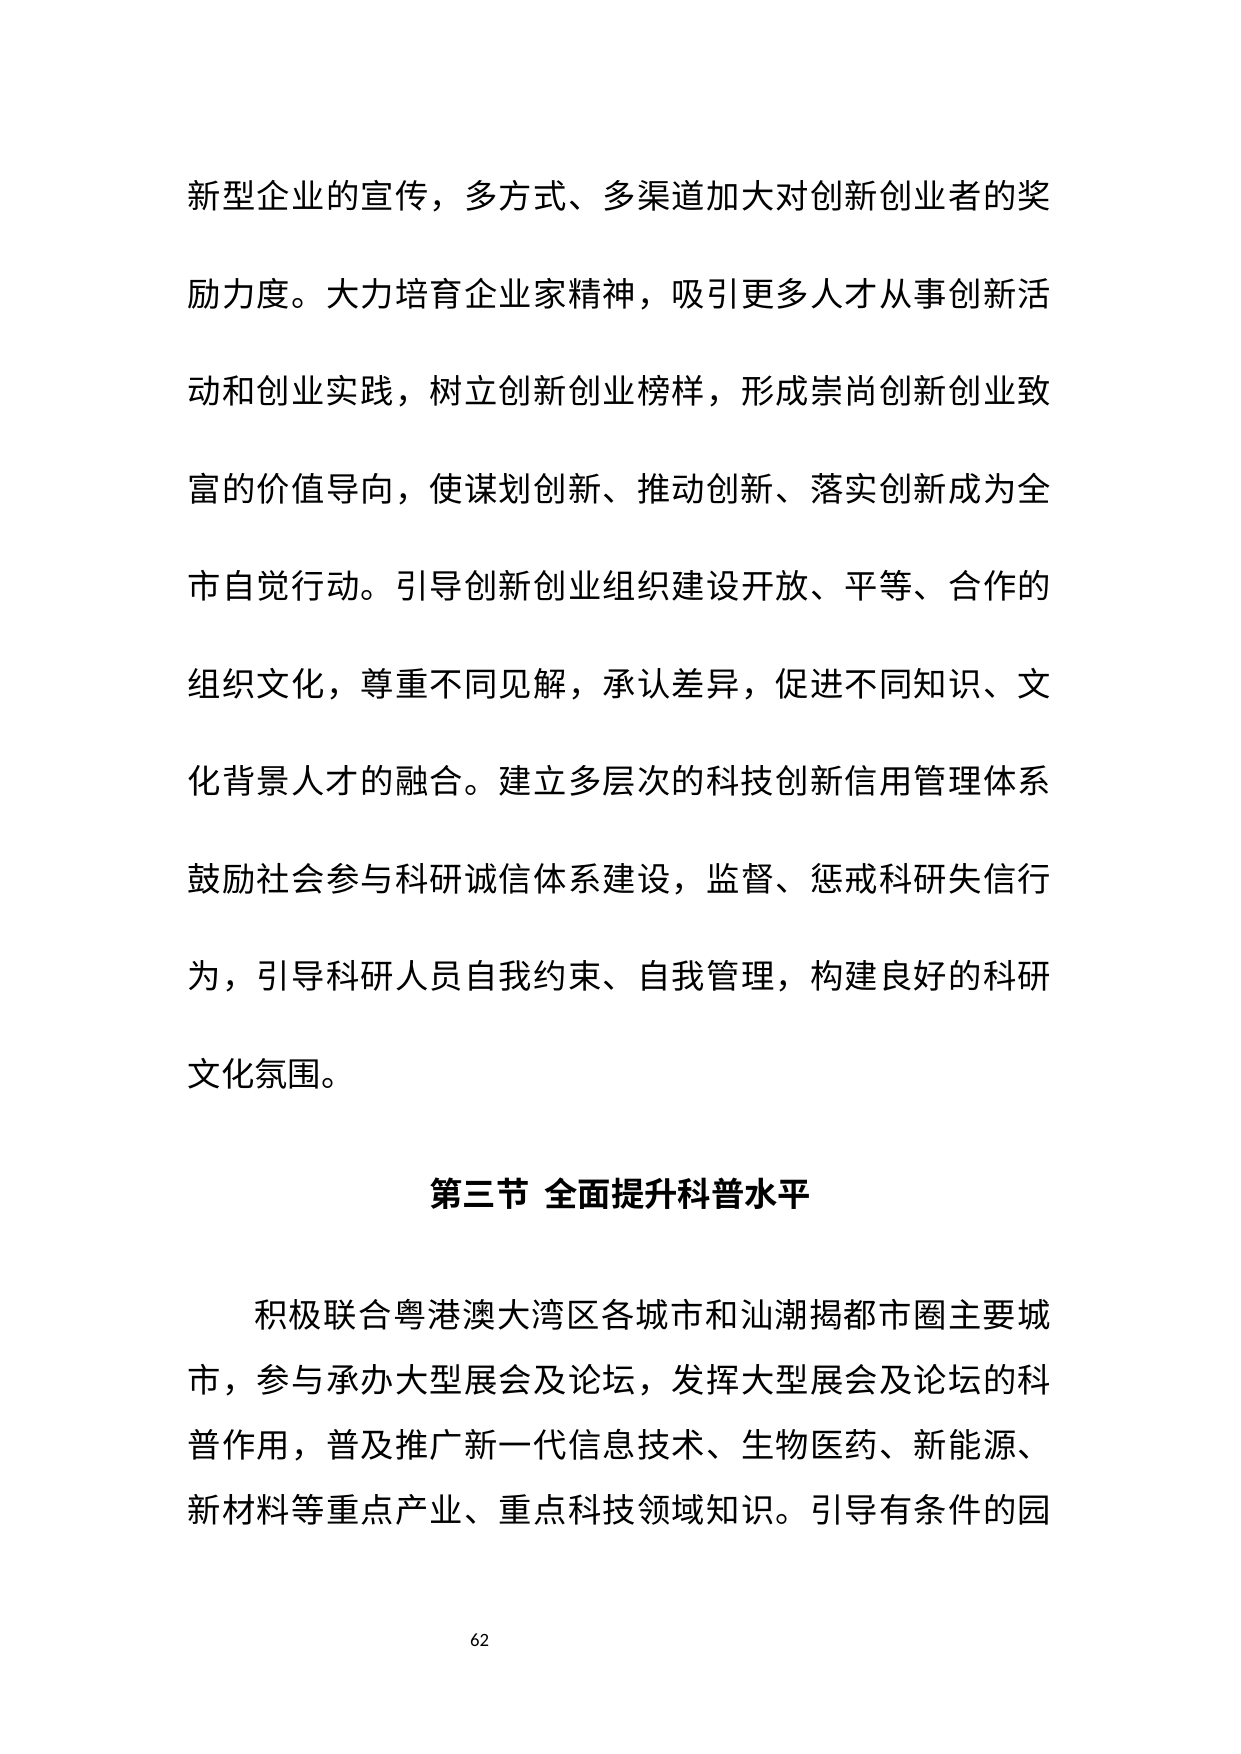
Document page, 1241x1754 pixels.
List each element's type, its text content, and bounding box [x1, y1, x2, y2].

text 第三节 全面提升科普水平 [187, 1160, 1053, 1225]
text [187, 1280, 1053, 1540]
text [187, 162, 1053, 1104]
